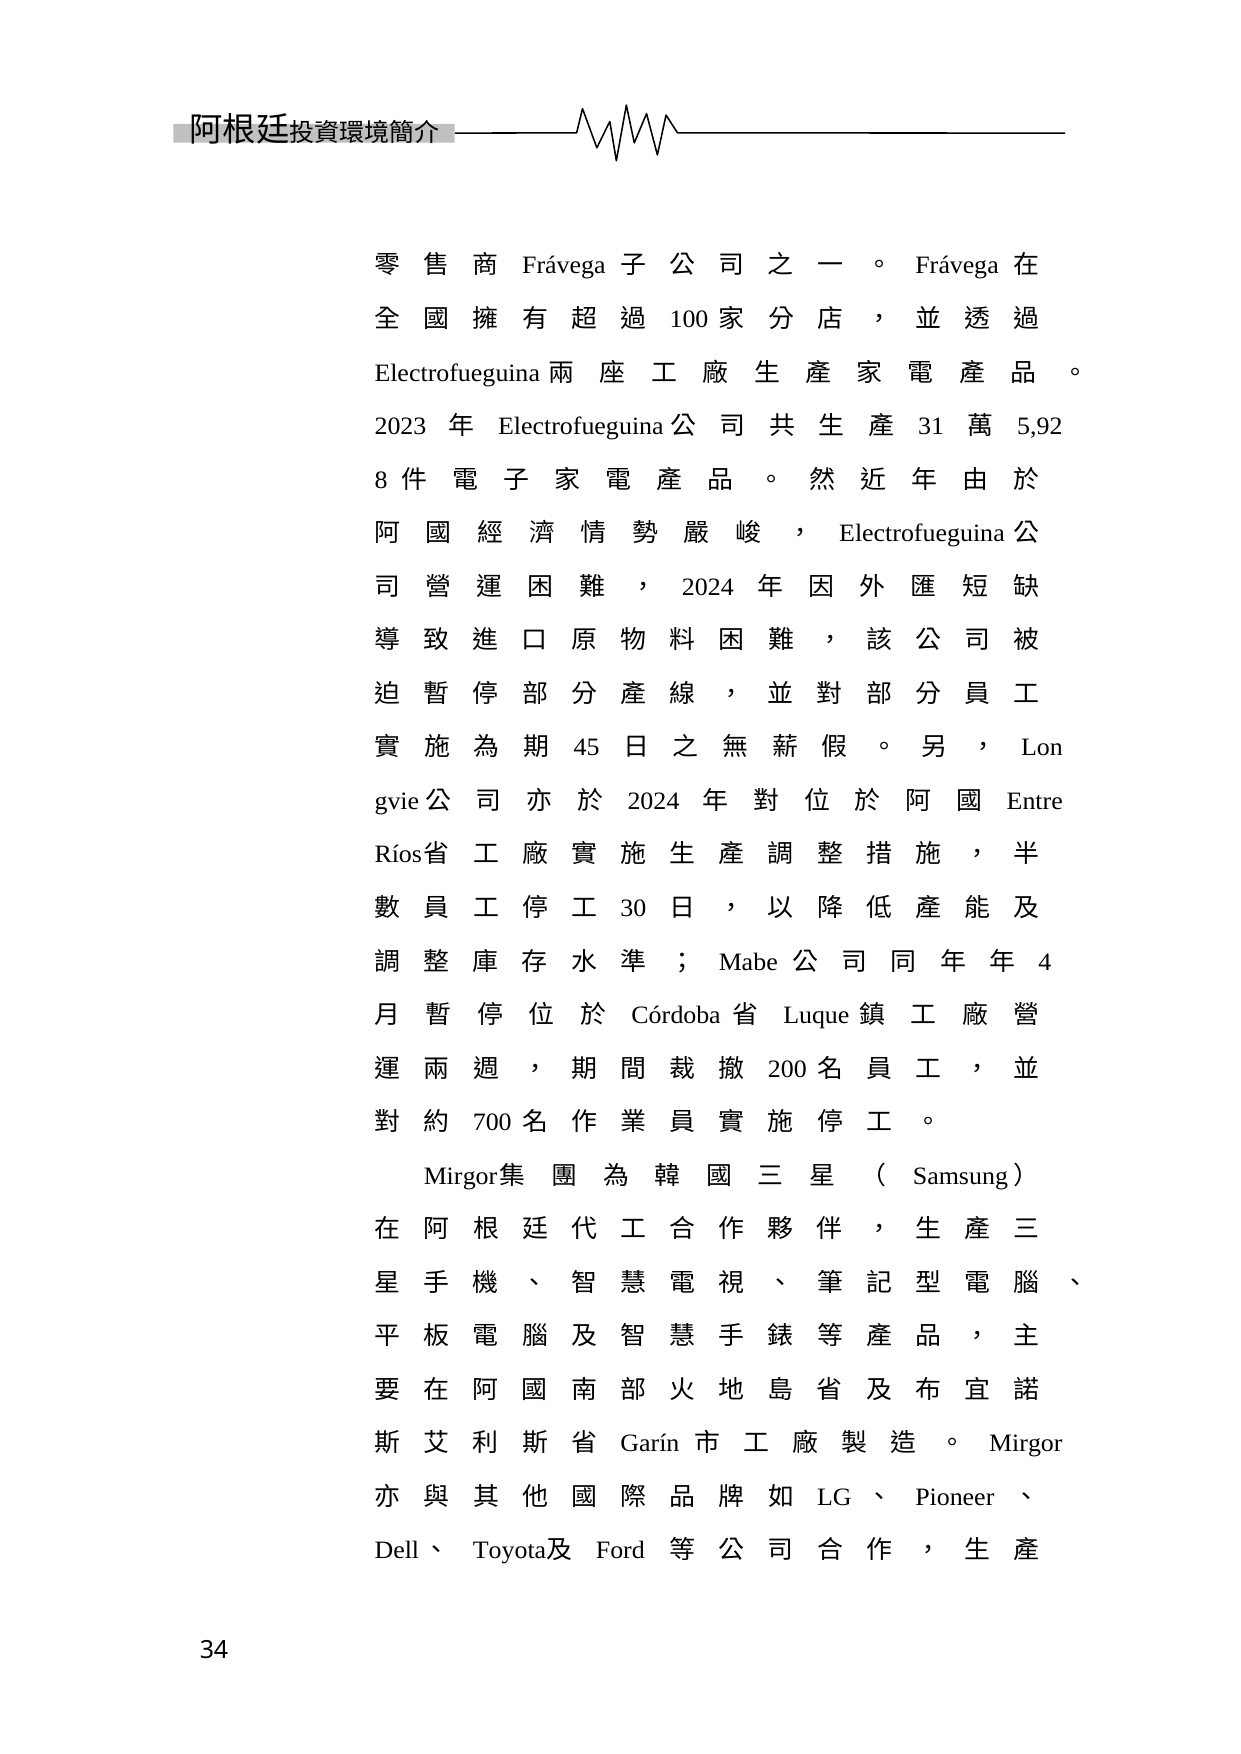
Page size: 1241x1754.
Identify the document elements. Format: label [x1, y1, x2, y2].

text [362, 236, 1063, 1146]
text [362, 1146, 1063, 1575]
